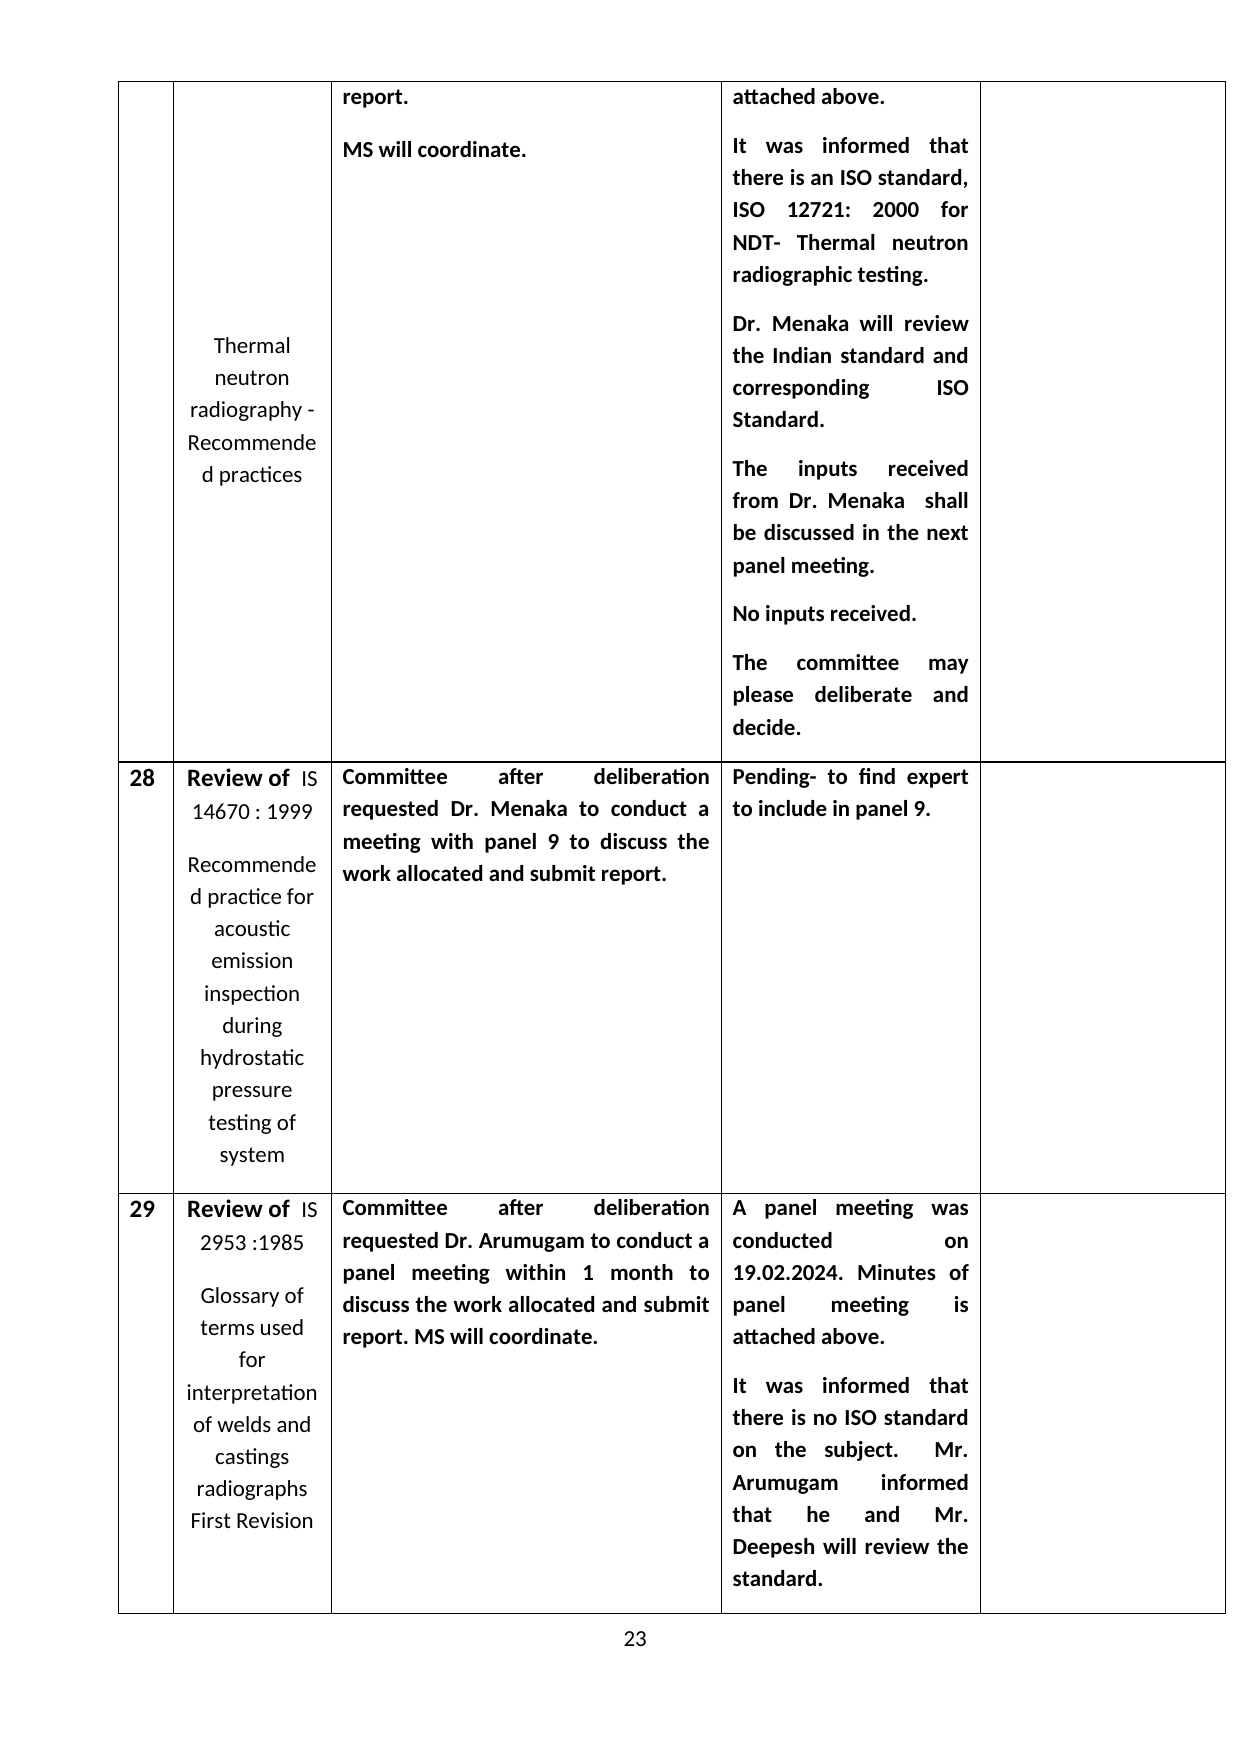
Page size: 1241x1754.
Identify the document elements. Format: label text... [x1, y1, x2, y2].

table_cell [174, 82, 331, 761]
table_cell Review of IS 14670 : 1999 Recommended practice for acoustic emission inspection during hydrostatic pressure testing of system [174, 763, 331, 1192]
table_cell Pending- to find expert to include in panel 9. [722, 763, 980, 1192]
table_cell 28 [119, 763, 173, 1192]
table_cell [332, 1194, 721, 1613]
table_cell [981, 763, 1225, 1192]
table_cell 27 [119, 82, 173, 761]
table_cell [174, 1194, 331, 1613]
table_cell [981, 82, 1225, 761]
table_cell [332, 82, 721, 761]
table_cell [981, 1194, 1225, 1613]
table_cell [722, 1194, 980, 1613]
table_cell Committee after deliberation requested Dr. Menaka to conduct a meeting with panel 9 to discuss the work allocated and submit report. [332, 763, 721, 1192]
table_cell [722, 82, 980, 761]
table_cell 29 [119, 1194, 173, 1613]
